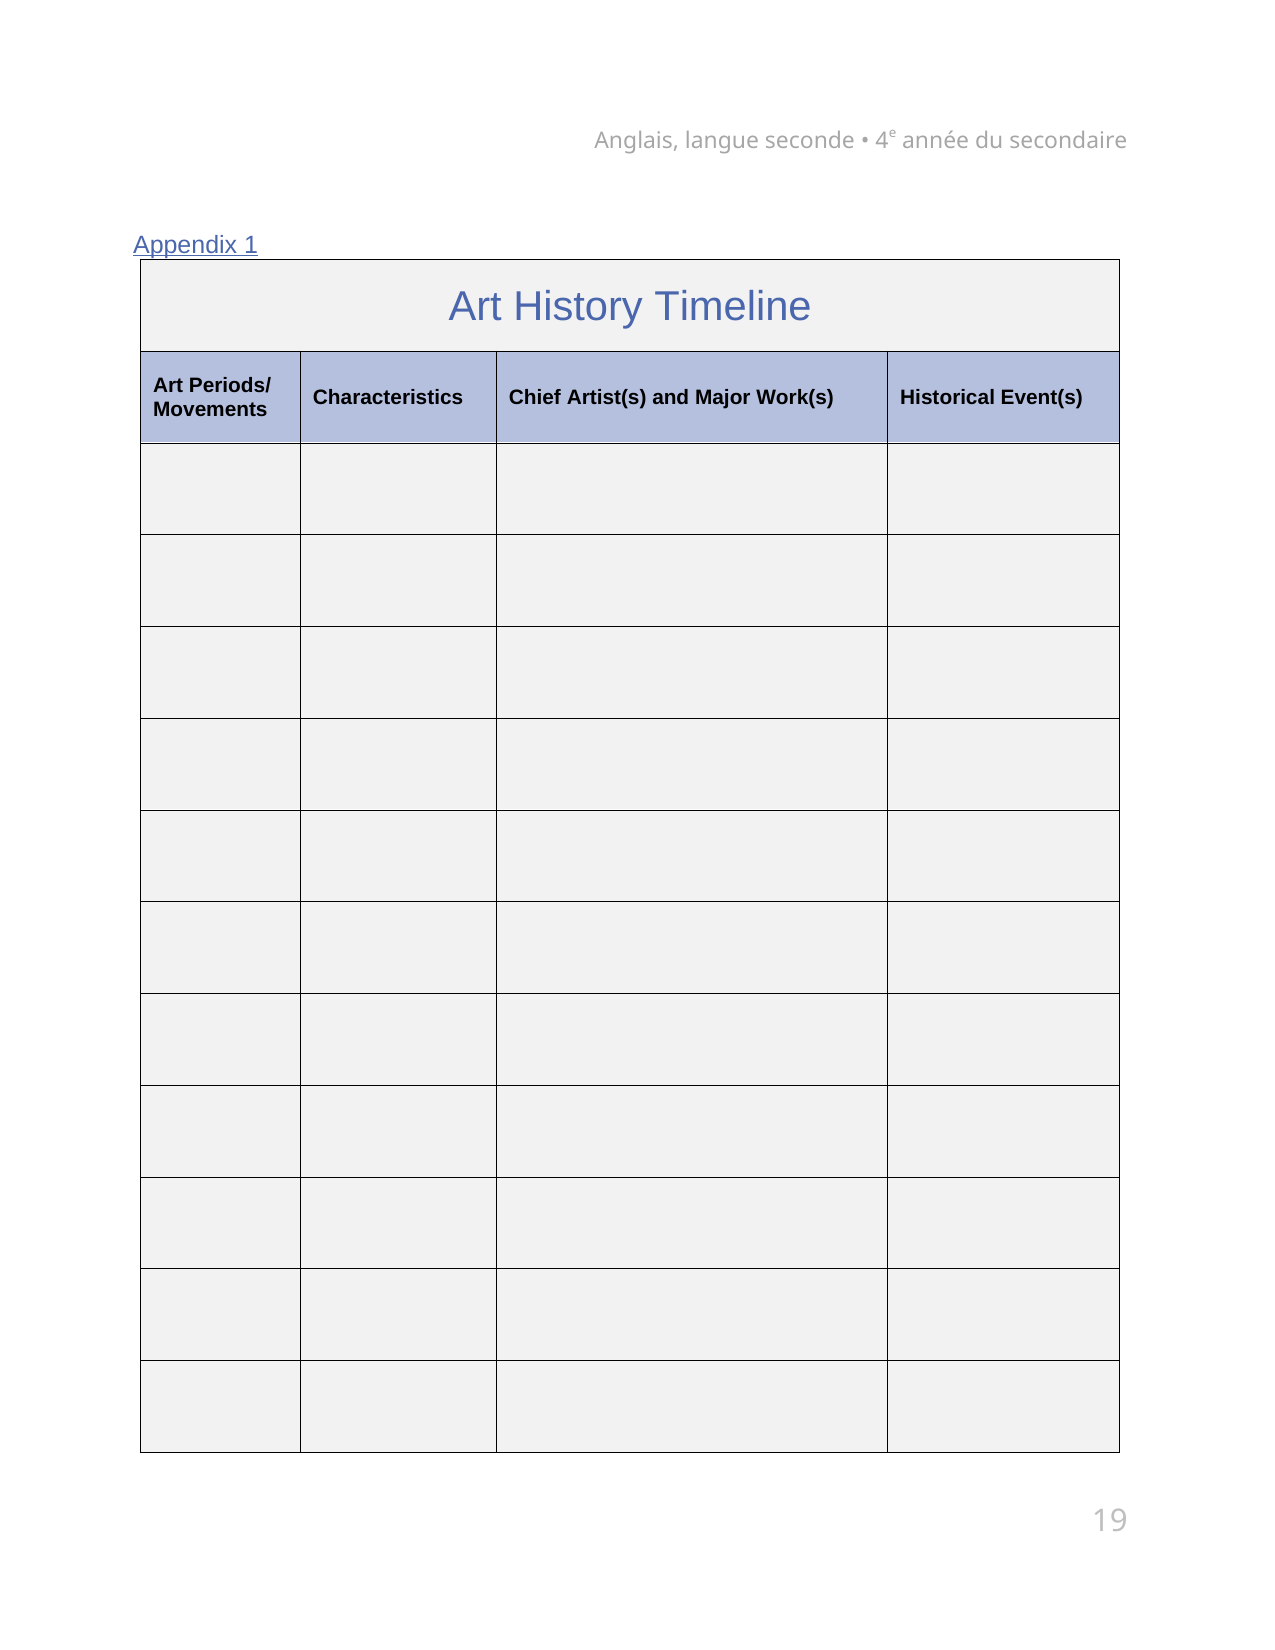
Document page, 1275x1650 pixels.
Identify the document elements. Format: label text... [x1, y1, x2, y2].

table_cell [888, 902, 1119, 993]
table_cell [888, 535, 1119, 626]
table_cell [497, 535, 887, 626]
table_cell [888, 994, 1119, 1085]
table_cell [141, 994, 300, 1085]
table_cell [141, 1361, 300, 1452]
text Appendix 1 [133, 230, 1127, 259]
table_cell [301, 627, 496, 718]
table_cell [301, 1269, 496, 1360]
table_cell [141, 902, 300, 993]
table_cell [141, 811, 300, 901]
table_cell [497, 1269, 887, 1360]
table_cell [888, 627, 1119, 718]
table_cell Art Periods/ Movements [141, 352, 300, 442]
table_cell [888, 1086, 1119, 1177]
table_cell [497, 1178, 887, 1268]
table_cell [497, 444, 887, 534]
table_cell Historical Event(s) [888, 352, 1119, 442]
table_cell [497, 627, 887, 718]
table_cell [301, 994, 496, 1085]
table_cell [301, 902, 496, 993]
table_cell [141, 535, 300, 626]
table_cell [301, 1361, 496, 1452]
table_cell [301, 1178, 496, 1268]
table_cell [301, 719, 496, 809]
table_cell [497, 1361, 887, 1452]
table_cell [497, 719, 887, 809]
table_cell [888, 444, 1119, 534]
table_cell [888, 1178, 1119, 1268]
table_cell [497, 902, 887, 993]
table_cell [888, 1269, 1119, 1360]
table_cell [141, 1086, 300, 1177]
table_cell [888, 811, 1119, 901]
table_cell [141, 1269, 300, 1360]
table_header Art History Timeline [141, 260, 1119, 351]
table_cell [497, 994, 887, 1085]
table_cell [141, 627, 300, 718]
table_cell [301, 535, 496, 626]
table_cell [301, 811, 496, 901]
table_cell [888, 1361, 1119, 1452]
table_cell [301, 1086, 496, 1177]
table_cell [141, 444, 300, 534]
table_cell [497, 811, 887, 901]
table_cell [301, 444, 496, 534]
table_cell [888, 719, 1119, 809]
table_cell [141, 719, 300, 809]
table_cell [497, 1086, 887, 1177]
table_cell Chief Artist(s) and Major Work(s) [497, 352, 887, 442]
table_cell [141, 1178, 300, 1268]
table_cell Characteristics [301, 352, 496, 442]
